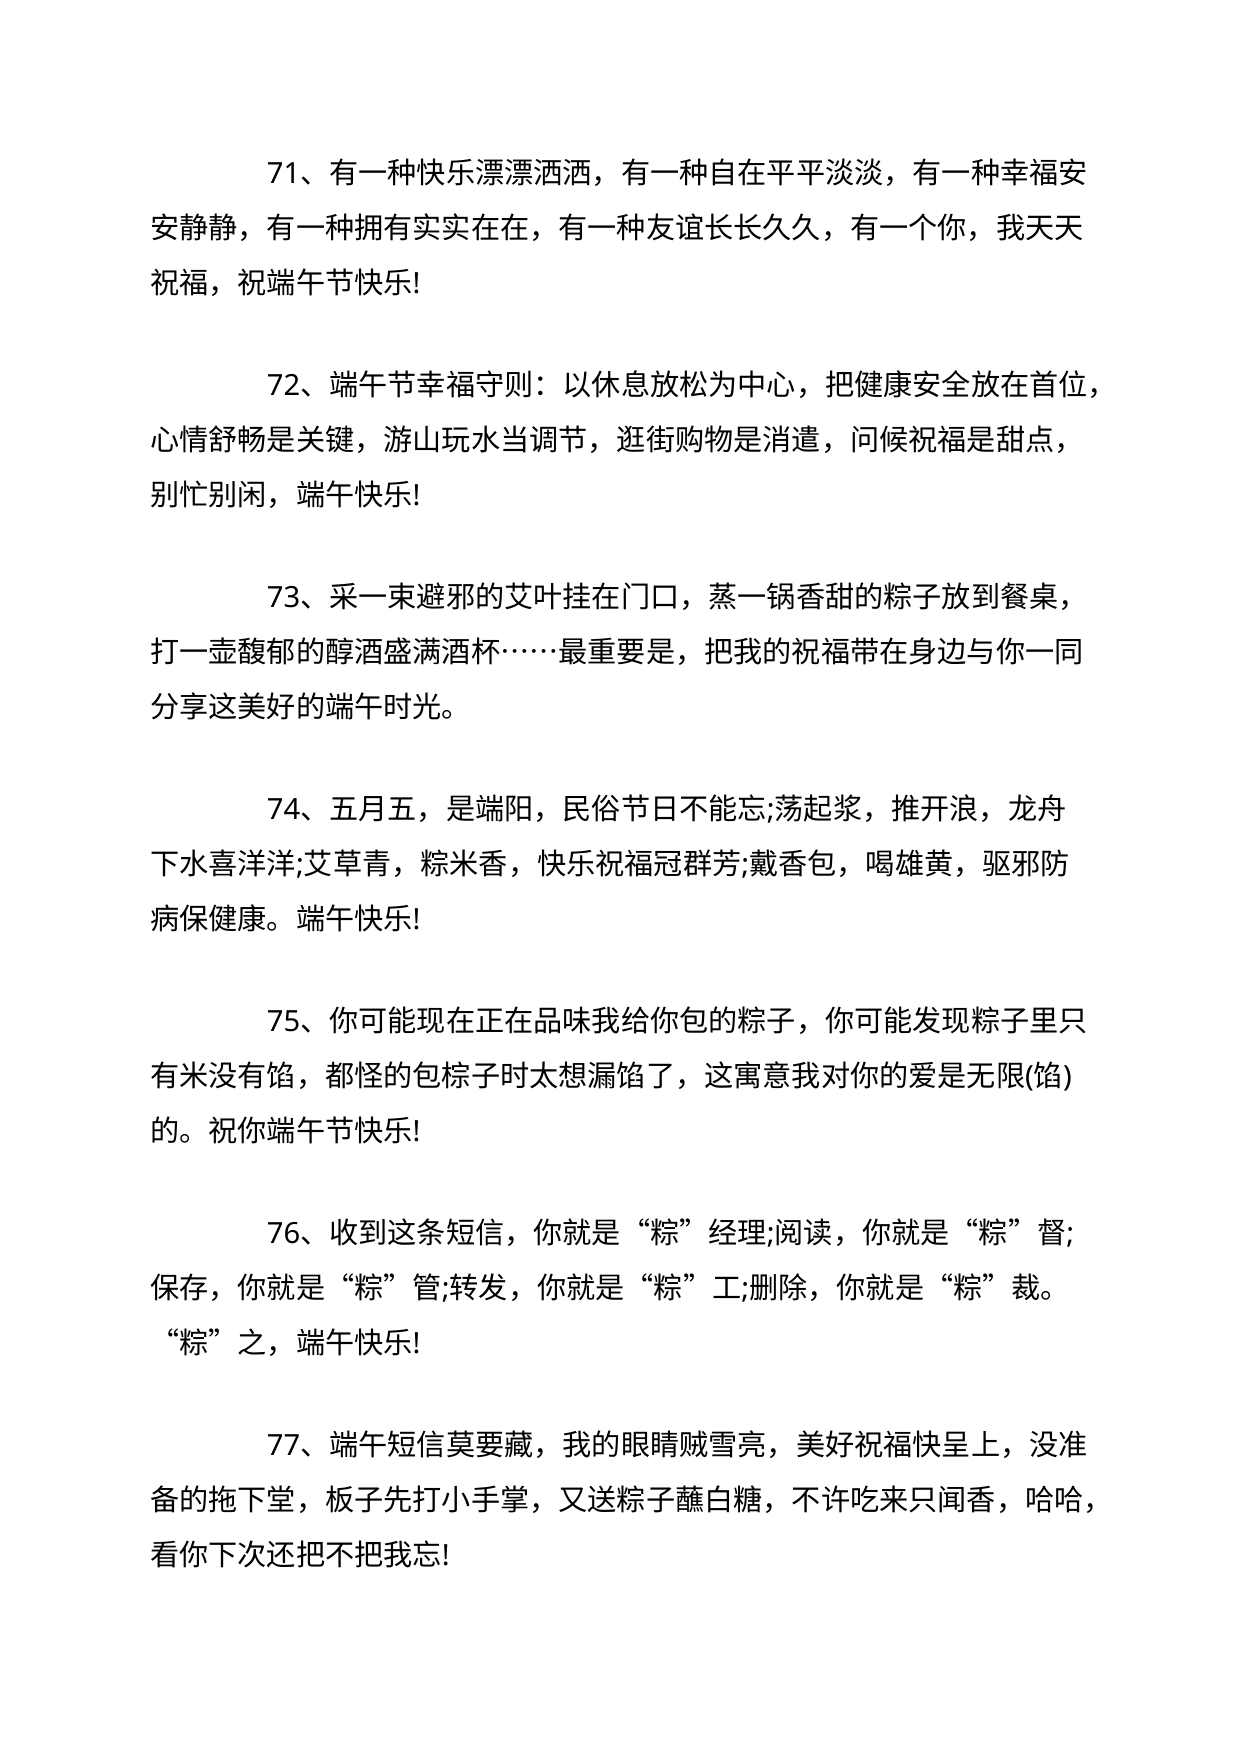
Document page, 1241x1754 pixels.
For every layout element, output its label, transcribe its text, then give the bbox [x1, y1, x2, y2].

text 71、有一种快乐漂漂洒洒，有一种自在平平淡淡，有一种幸福安安静静，有一种拥有实实在在，有一种友谊长长久久，有一个你，我天天祝福，祝端午节快乐! [150, 150, 1090, 302]
text 75、你可能现在正在品味我给你包的粽子，你可能发现粽子里只有米没有馅，都怪的包棕子时太想漏馅了，这寓意我对你的爱是无限(馅)的。祝你端午节快乐! [150, 997, 1090, 1150]
text 72、端午节幸福守则：以休息放松为中心，把健康安全放在首位，心情舒畅是关键，游山玩水当调节，逛街购物是消遣，问候祝福是甜点，别忙别闲，端午快乐! [150, 362, 1090, 514]
text 76、收到这条短信，你就是“粽”经理;阅读，你就是“粽”督;保存，你就是“粽”管;转发，你就是“粽”工;删除，你就是“粽”裁。“粽”之，端午快乐! [150, 1209, 1090, 1362]
text 74、五月五，是端阳，民俗节日不能忘;荡起浆，推开浪，龙舟下水喜洋洋;艾草青，粽米香，快乐祝福冠群芳;戴香包，喝雄黄，驱邪防病保健康。端午快乐! [150, 785, 1090, 938]
text 77、端午短信莫要藏，我的眼睛贼雪亮，美好祝福快呈上，没准备的拖下堂，板子先打小手掌，又送粽子蘸白糖，不许吃来只闻香，哈哈，看你下次还把不把我忘! [150, 1421, 1090, 1574]
text 73、采一束避邪的艾叶挂在门口，蒸一锅香甜的粽子放到餐桌，打一壶馥郁的醇酒盛满酒杯……最重要是，把我的祝福带在身边与你一同分享这美好的端午时光。 [150, 574, 1090, 726]
